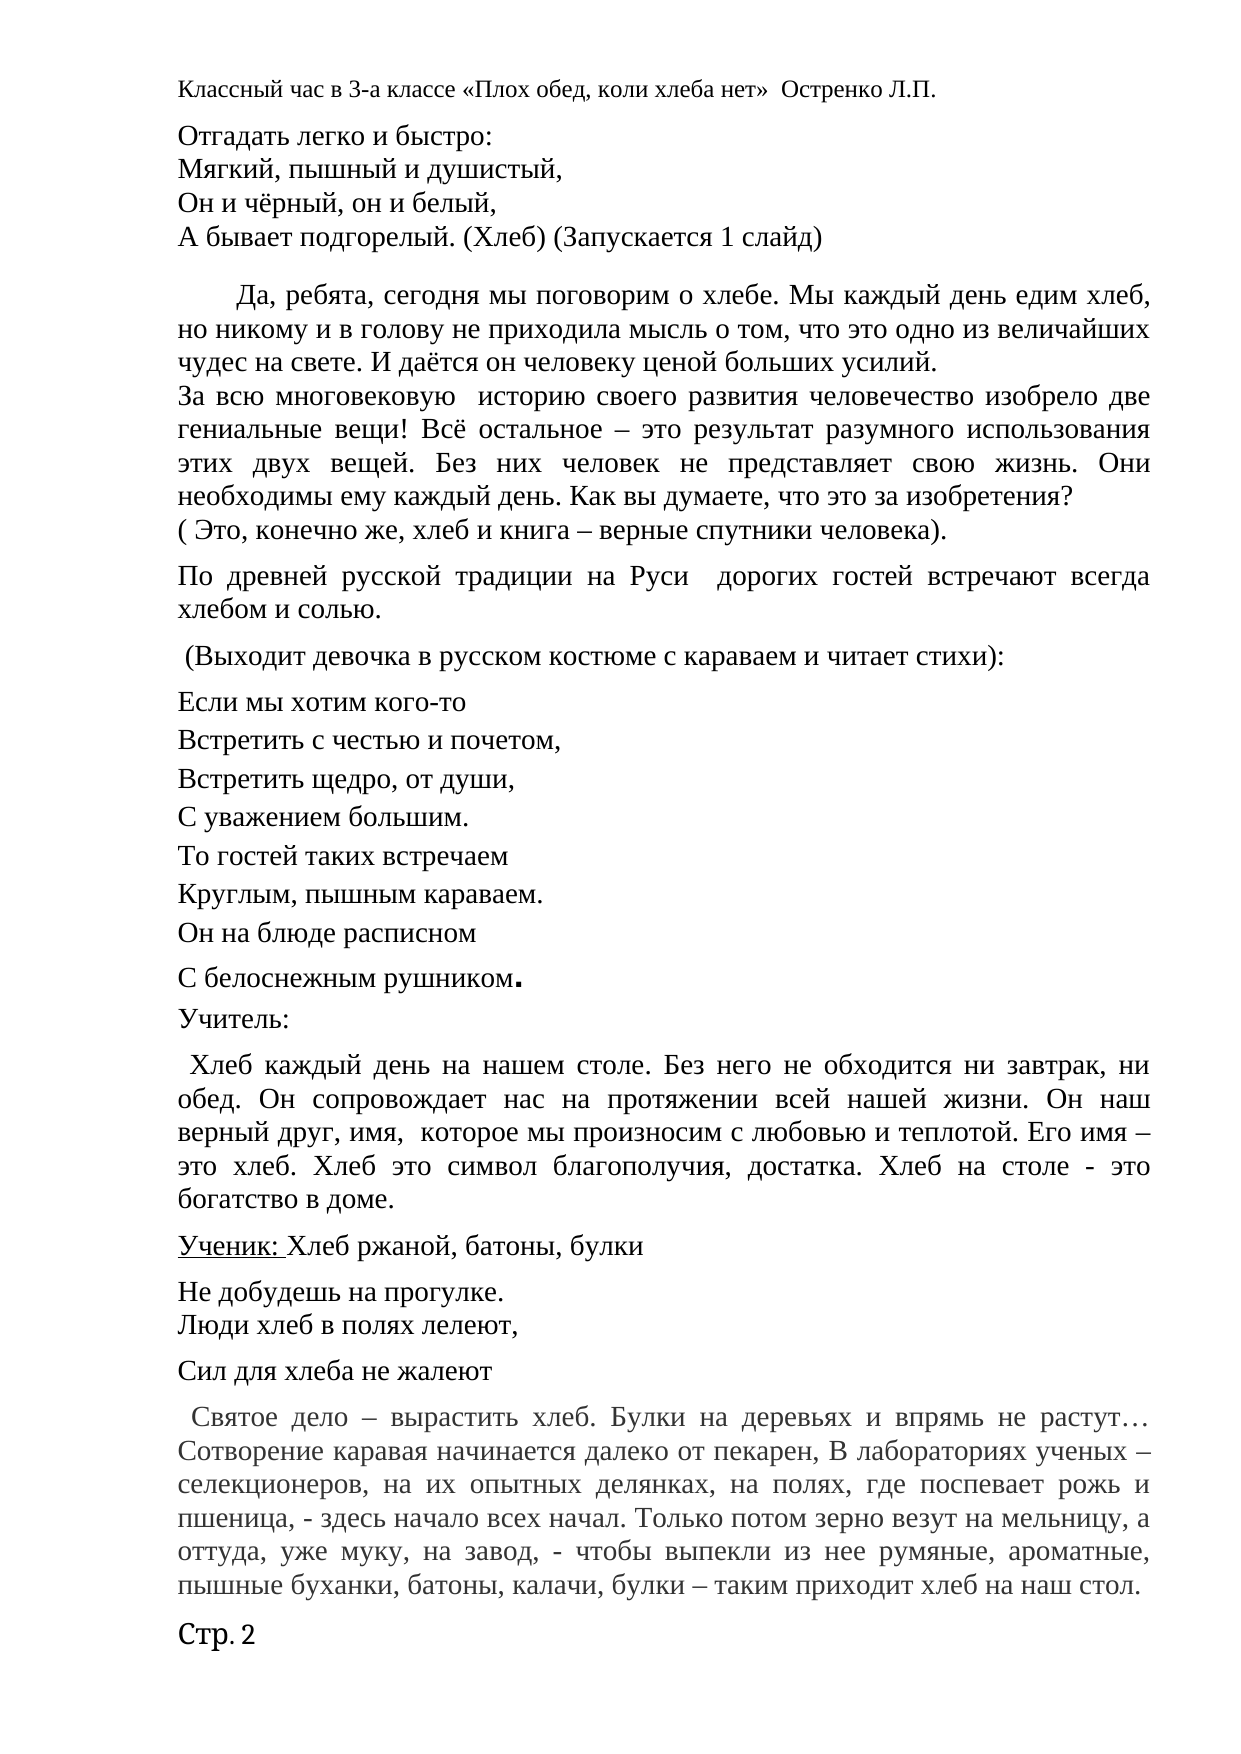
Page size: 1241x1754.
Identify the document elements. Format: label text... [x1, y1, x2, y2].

text (Выходит девочка в русском костюме с караваем и читает стихи): [177, 638, 1152, 671]
list Да, ребята, сегодня мы поговорим о хлебе. Мы каждый день едим хлеб, но никому и в голову не приходила мысль о том, что это одно из величайших чудес на свете. И даётся он человеку ценой больших усилий. [177, 277, 1152, 378]
text Не добудешь на прогулке. Люди хлеб в полях лелеют, [177, 1274, 1152, 1341]
subtitle Если мы хотим кого-то Встретить с честью и почетом, Встретить щедро, от души, С уважением большим. То гостей таких встречаем Круглым, пышным караваем. Он на блюде расписном С белоснежным рушником. [177, 684, 1152, 995]
text Святое дело – вырастить хлеб. Булки на деревьях и впрямь не растут… Сотворение каравая начинается далеко от пекарен, В лабораториях ученых – селекционеров, на их опытных делянках, на полях, где поспевает рожь и пшеница, - здесь начало всех начал. Только потом зерно везут на мельницу, а оттуда, уже муку, на завод, - чтобы выпекли из нее румяные, ароматные, пышные буханки, батоны, калачи, булки – таким приходит хлеб на наш стол. [177, 1399, 1152, 1601]
text По древней русской традиции на Руси дорогих гостей встречают всегда хлебом и солью. [177, 558, 1152, 625]
text Ученик: Хлеб ржаной, батоны, булки [177, 1228, 1152, 1261]
text Отгадать легко и быстро: Мягкий, пышный и душистый, Он и чёрный, он и белый, А бывает подгорелый. (Хлеб) (Запускается 1 слайд) [177, 118, 1152, 252]
text ( Это, конечно же, хлеб и книга – верные спутники человека). [177, 512, 1152, 546]
text Сил для хлеба не жалеют [177, 1353, 1152, 1387]
text Учитель: [177, 1001, 1152, 1035]
text За всю многовековую историю своего развития человечество изобрело две гениальные вещи! Всё остальное – это результат разумного использования этих двух вещей. Без них человек не представляет свою жизнь. Они необходимы ему каждый день. Как вы думаете, что это за изобретения? [177, 378, 1152, 512]
text Хлеб каждый день на нашем столе. Без него не обходится ни завтрак, ни обед. Он сопровождает нас на протяжении всей нашей жизни. Он наш верный друг, имя, которое мы произносим с любовью и теплотой. Его имя – это хлеб. Хлеб это символ благополучия, достатка. Хлеб на столе - это богатство в доме. [177, 1047, 1152, 1215]
